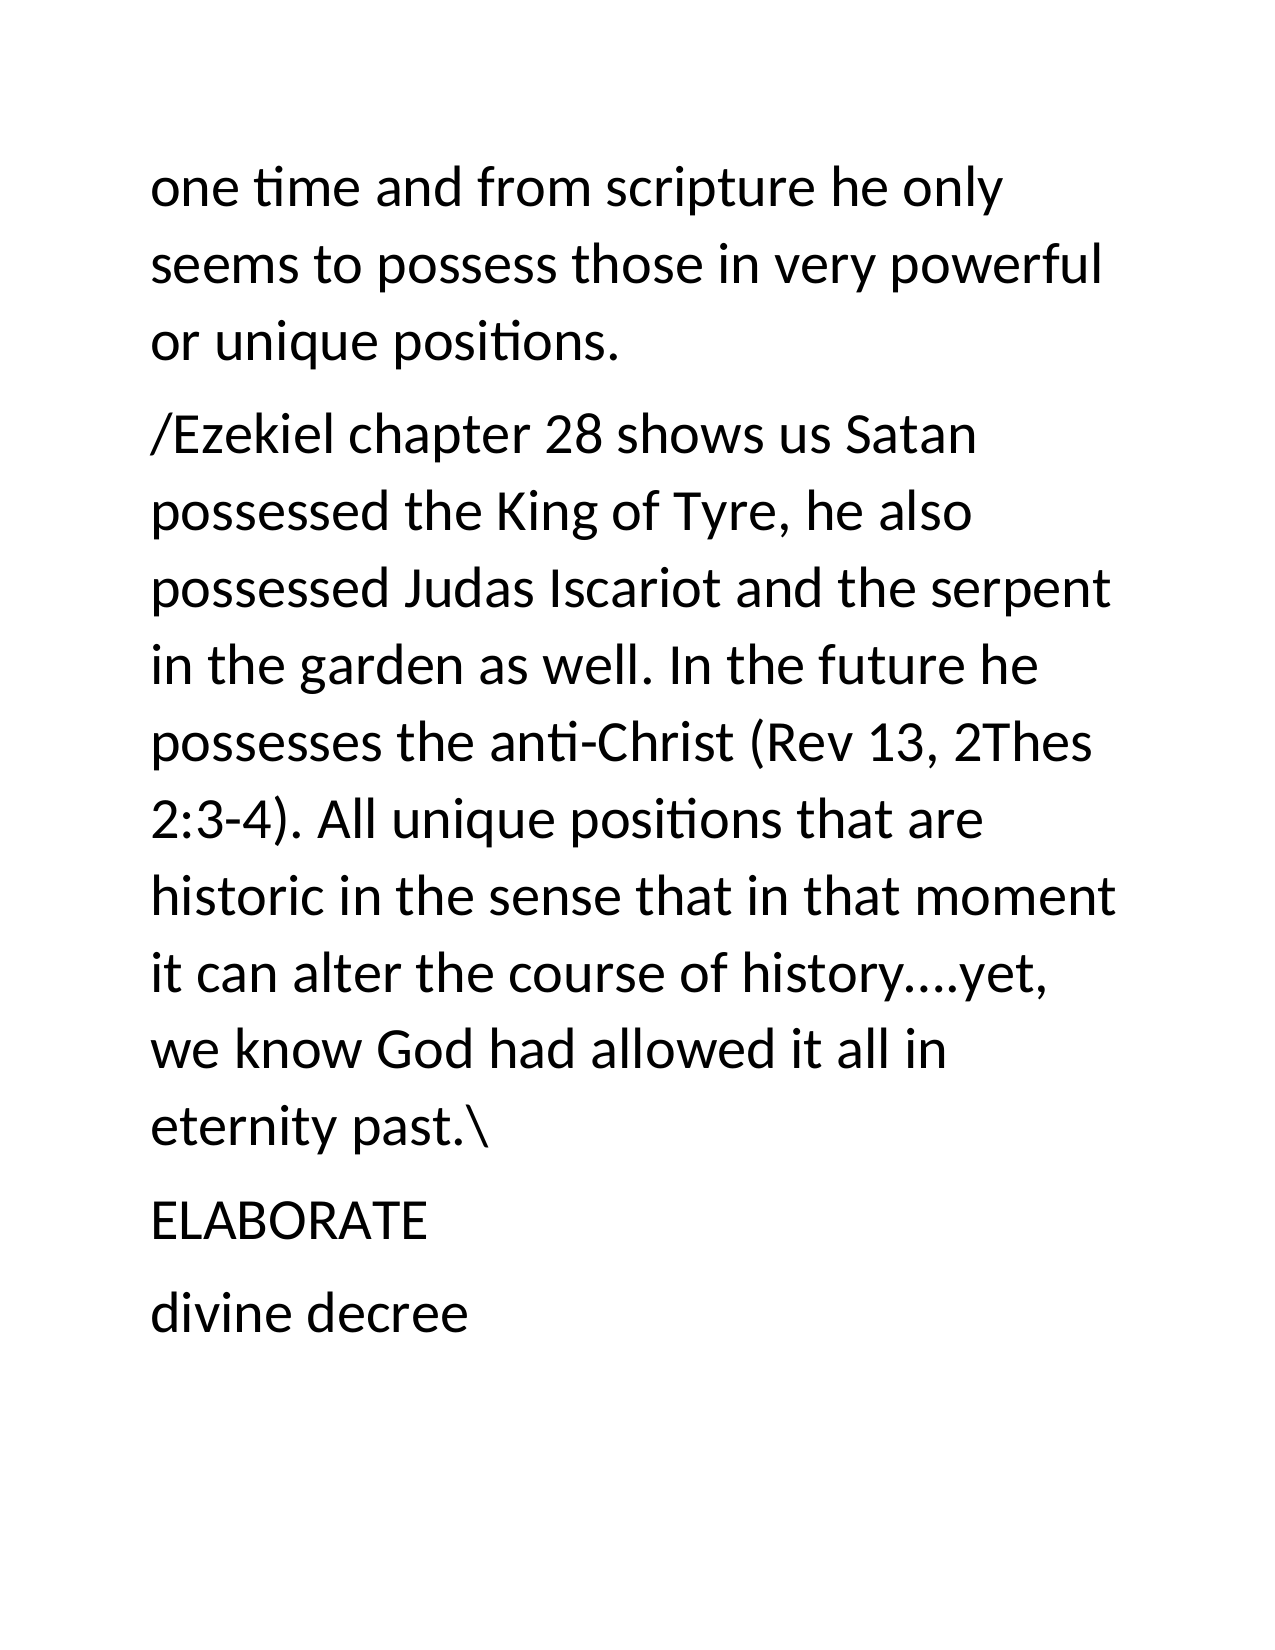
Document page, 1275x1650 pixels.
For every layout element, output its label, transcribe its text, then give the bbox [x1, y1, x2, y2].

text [150, 150, 1125, 375]
text /Ezekiel chapter 28 shows us Satan possessed the King of Tyre, he also possessed Judas Iscariot and the serpent in the garden as well. In the future he possesses the anti-Christ (Rev 13, 2Thes 2:3-4). All unique positions that are historic in the sense that in that moment it can alter the course of history….yet, we know God had allowed it all in eternity past.\ [150, 397, 1125, 1160]
text ELABORATE [150, 1183, 1125, 1254]
text divine decree [150, 1276, 1125, 1347]
